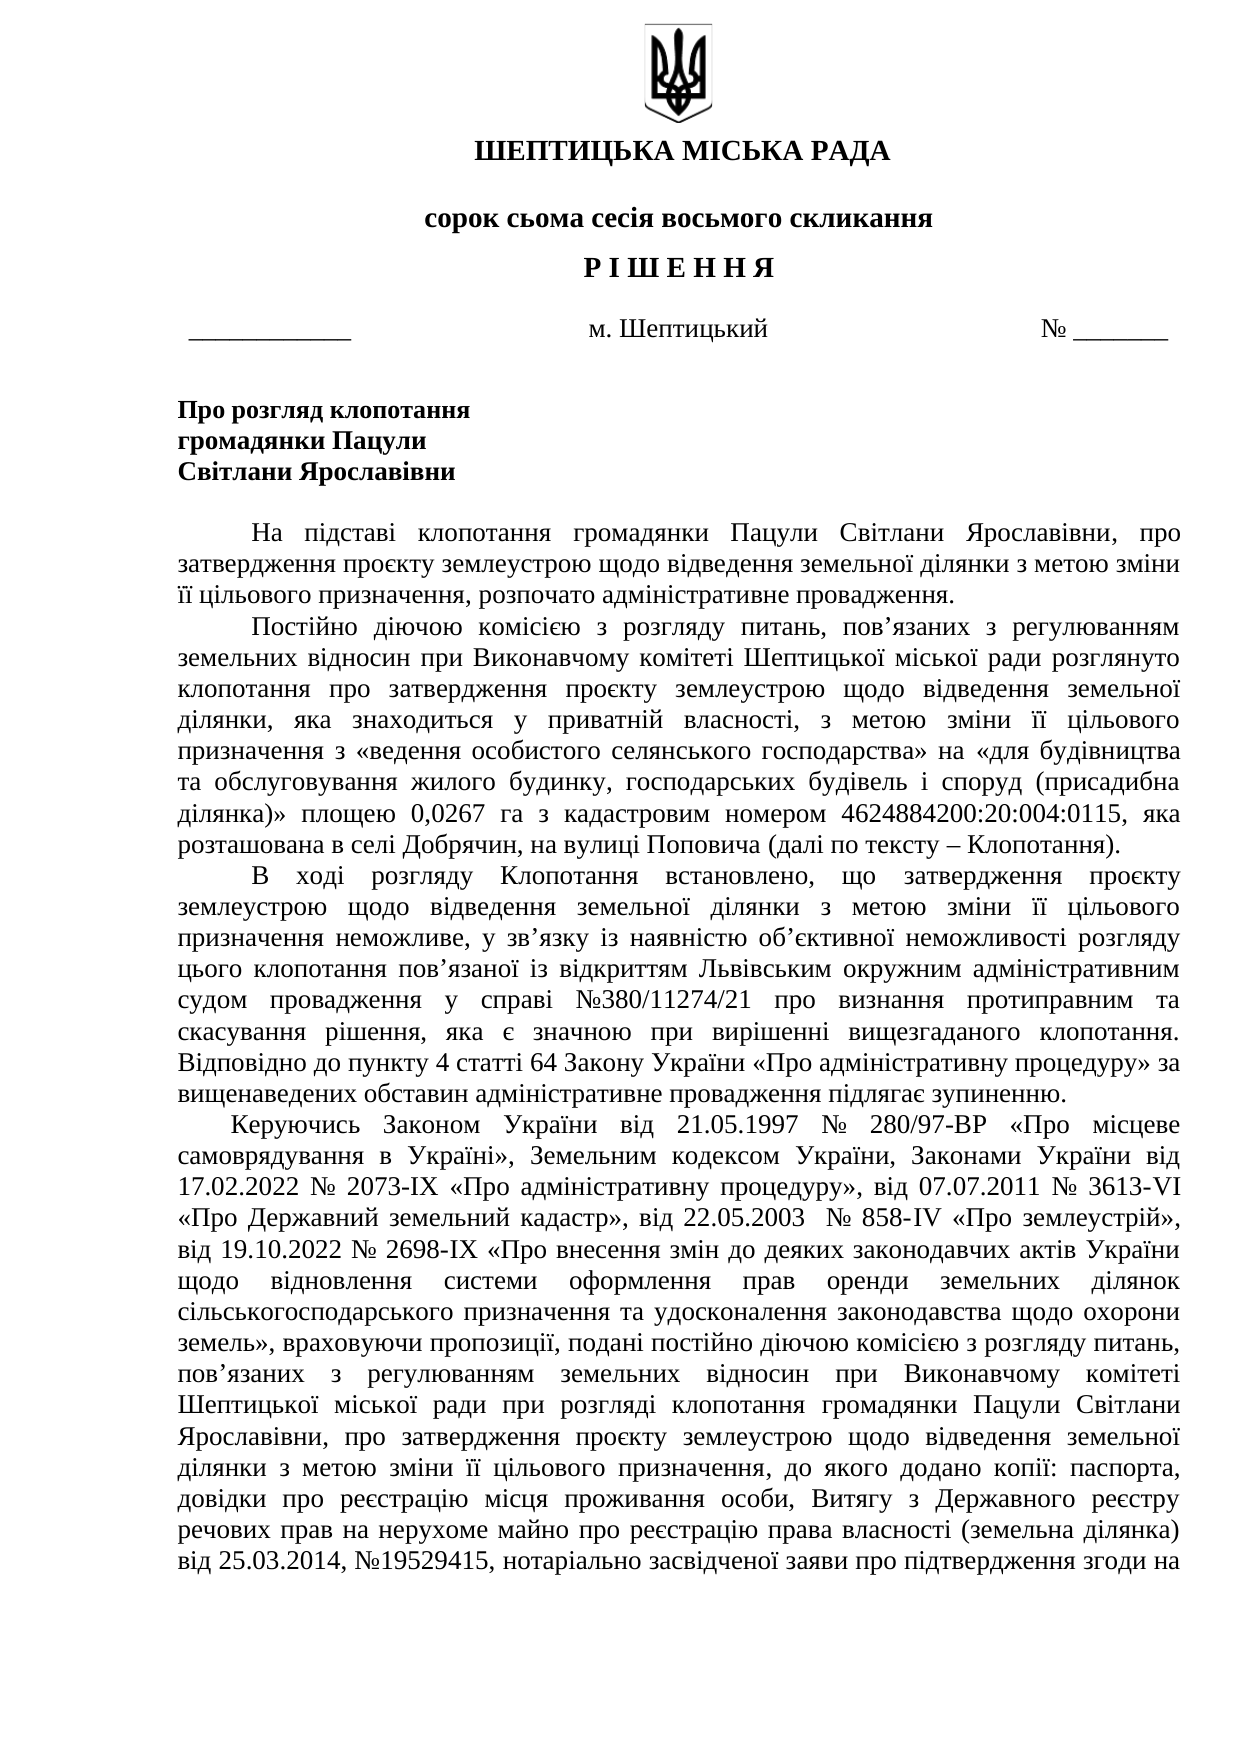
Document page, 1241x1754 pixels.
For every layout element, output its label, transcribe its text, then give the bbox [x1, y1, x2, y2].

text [177, 1108, 1181, 1575]
text громадянки Пацули [177, 424, 1181, 455]
text Про розгляд клопотання [177, 394, 1181, 424]
text В ході розгляду Клопотання встановлено, що затвердження проєкту землеустрою щодо відведення земельної ділянки з метою зміни її цільового призначення неможливе, у зв’язку із наявністю об’єктивної неможливості розгляду цього клопотання пов’язаної із відкриттям Львівським окружним адміністративним судом провадження у справі №380/11274/21 про визнання протиправним та скасування рішення, яка є значною при вирішенні вищезгаданого клопотання. Відповідно до пункту 4 статті 64 Закону України «Про адміністративну процедуру» за вищенаведених обставин адміністративне провадження підлягає зупиненню. [177, 859, 1181, 1108]
text Постійно діючою комісією з розгляду питань, пов’язаних з регулюванням земельних відносин при Виконавчому комітеті Шептицької міської ради розглянуто клопотання про затвердження проєкту землеустрою щодо відведення земельної ділянки, яка знаходиться у приватній власності, з метою зміни її цільового призначення з «ведення особистого селянського господарства» на «для будівництва та обслуговування жилого будинку, господарських будівель і споруд (присадибна ділянка)» площею з кадастровим номером 4624884200:20:004:0115, яка розташована в селі Добрячин, на вулиці Поповича (далі по тексту – Клопотання). [177, 610, 1181, 859]
text На підставі клопотання громадянки Пацули Світлани Ярославівни, про затвердження проєкту землеустрою щодо відведення земельної ділянки з метою зміни її цільового призначення, розпочато адміністративне провадження. [177, 516, 1181, 610]
picture [643, 23, 712, 121]
table_header ШЕПТИЦЬКА МІСЬКА РАДА сорок сьома сесія восьмого скликання Р І Ш Е Н Н Я [177, 133, 1180, 344]
text Світлани Ярославівни [177, 455, 1181, 486]
